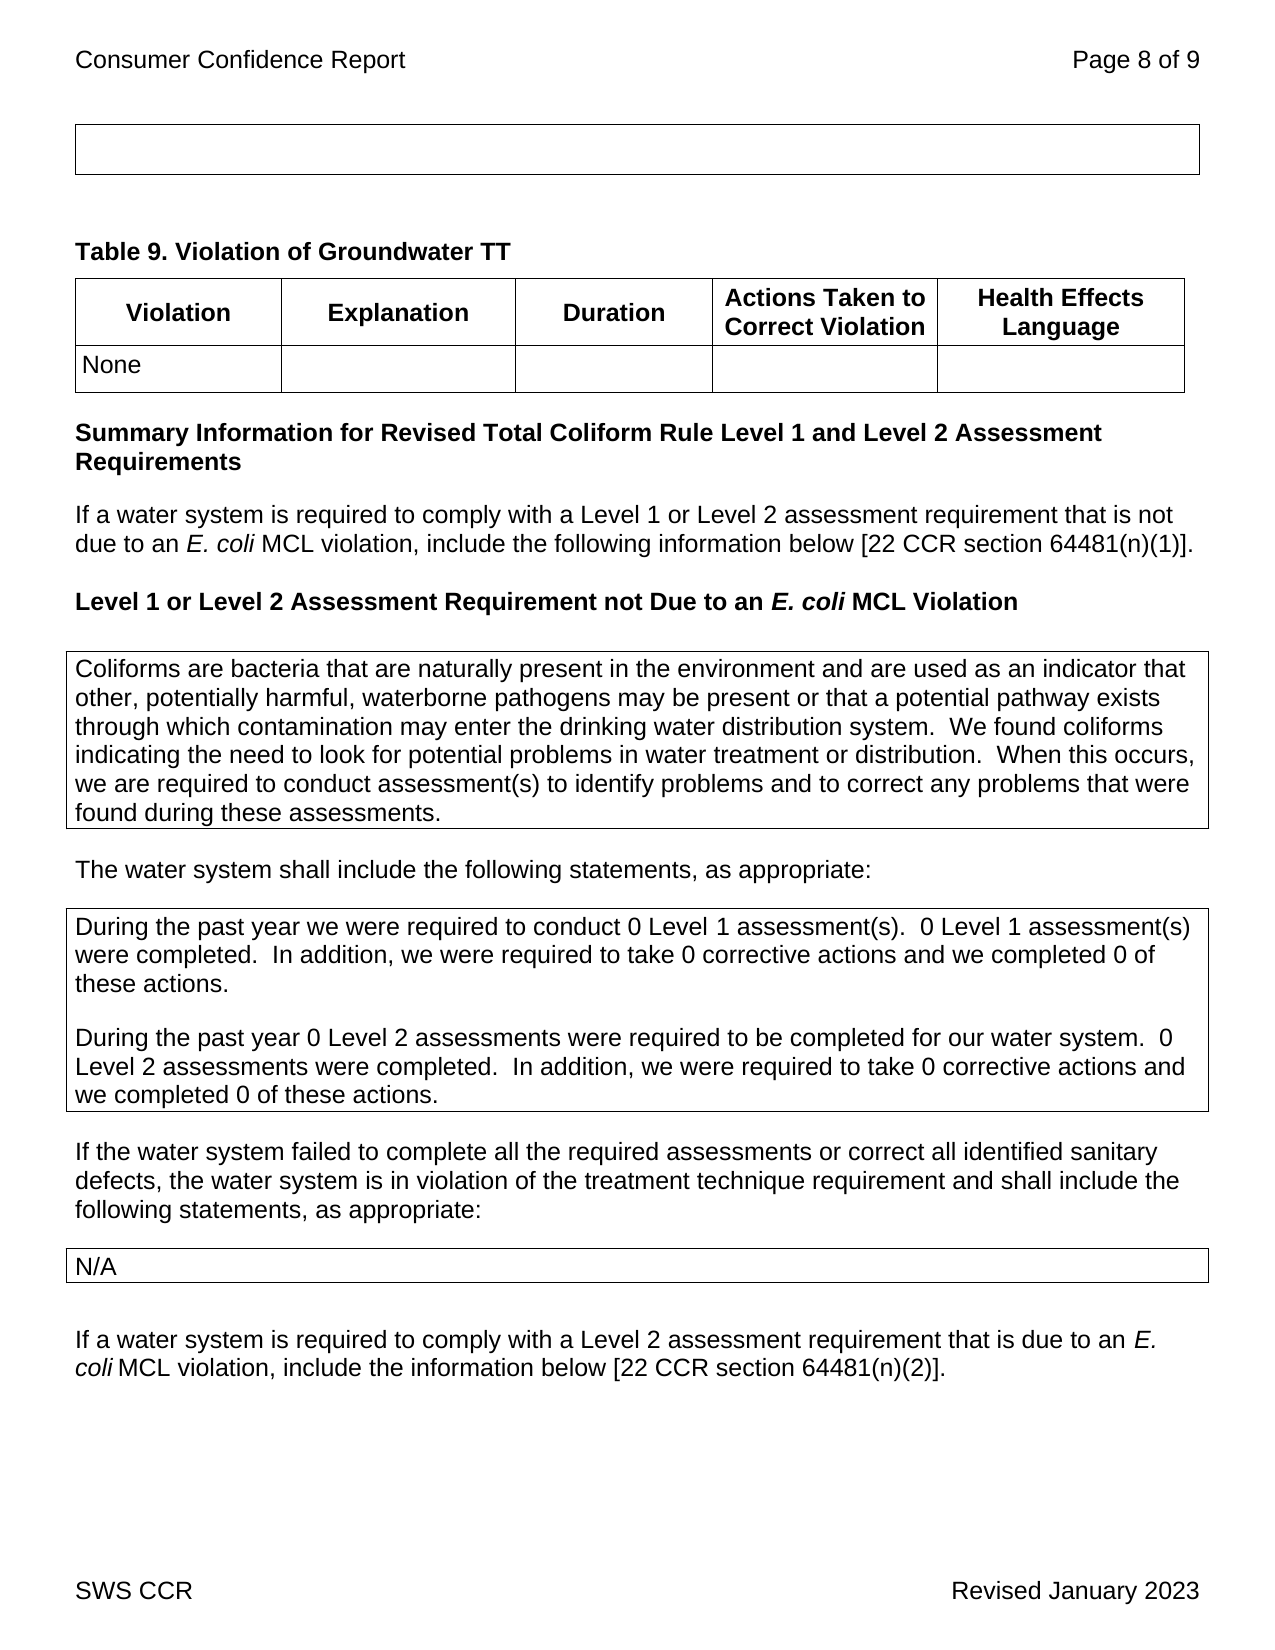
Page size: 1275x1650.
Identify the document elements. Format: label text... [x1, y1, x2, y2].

text Table 9. Violation of Groundwater TT [75, 237, 1200, 266]
table_header Explanation [282, 279, 515, 345]
text During the past year we were required to conduct 0 Level 1 assessment(s). 0 Level 1 assessment(s) were completed. In addition, we were required to take 0 corrective actions and we completed 0 of these actions. [67, 909, 1208, 998]
table_cell [938, 346, 1184, 392]
table_header Duration [516, 279, 712, 345]
text If a water system is required to comply with a Level 2 assessment requirement that is due to an E. coli MCL violation, include the information below [22 CCR section 64481(n)(2)]. [75, 1324, 1200, 1382]
subtitle Level 1 or Level 2 Assessment Requirement not Due to an E. coli MCL Violation [75, 587, 1200, 615]
text If the water system failed to complete all the required assessments or correct all identified sanitary defects, the water system is in violation of the treatment technique requirement and shall include the following statements, as appropriate: [75, 1137, 1200, 1223]
text If a water system is required to comply with a Level 1 or Level 2 assessment requirement that is not due to an E. coli MCL violation, include the following information below [22 CCR section 64481(n)(1)]. [75, 500, 1200, 558]
table_cell [516, 346, 712, 392]
table_cell None [76, 346, 281, 392]
table_cell [282, 346, 515, 392]
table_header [76, 125, 1199, 174]
table_cell [713, 346, 937, 392]
subtitle Summary Information for Revised Total Coliform Rule Level 1 and Level 2 Assessment Requirements [75, 418, 1200, 475]
text The water system shall include the following statements, as appropriate: [75, 854, 1200, 883]
table_header Health Effects Language [938, 279, 1184, 345]
table_header Violation [76, 279, 281, 345]
table_header Actions Taken to Correct Violation [713, 279, 937, 345]
text N/A [67, 1249, 1208, 1282]
text Coliforms are bacteria that are naturally present in the environment and are used as an indicator that other, potentially harmful, waterborne pathogens may be present or that a potential pathway exists through which contamination may enter the drinking water distribution system. We found coliforms indicating the need to look for potential problems in water treatment or distribution. When this occurs, we are required to conduct assessment(s) to identify problems and to correct any problems that were found during these assessments. [67, 652, 1208, 828]
text During the past year 0 Level 2 assessments were required to be completed for our water system. 0 Level 2 assessments were completed. In addition, we were required to take 0 corrective actions and we completed 0 of these actions. [67, 1019, 1208, 1111]
